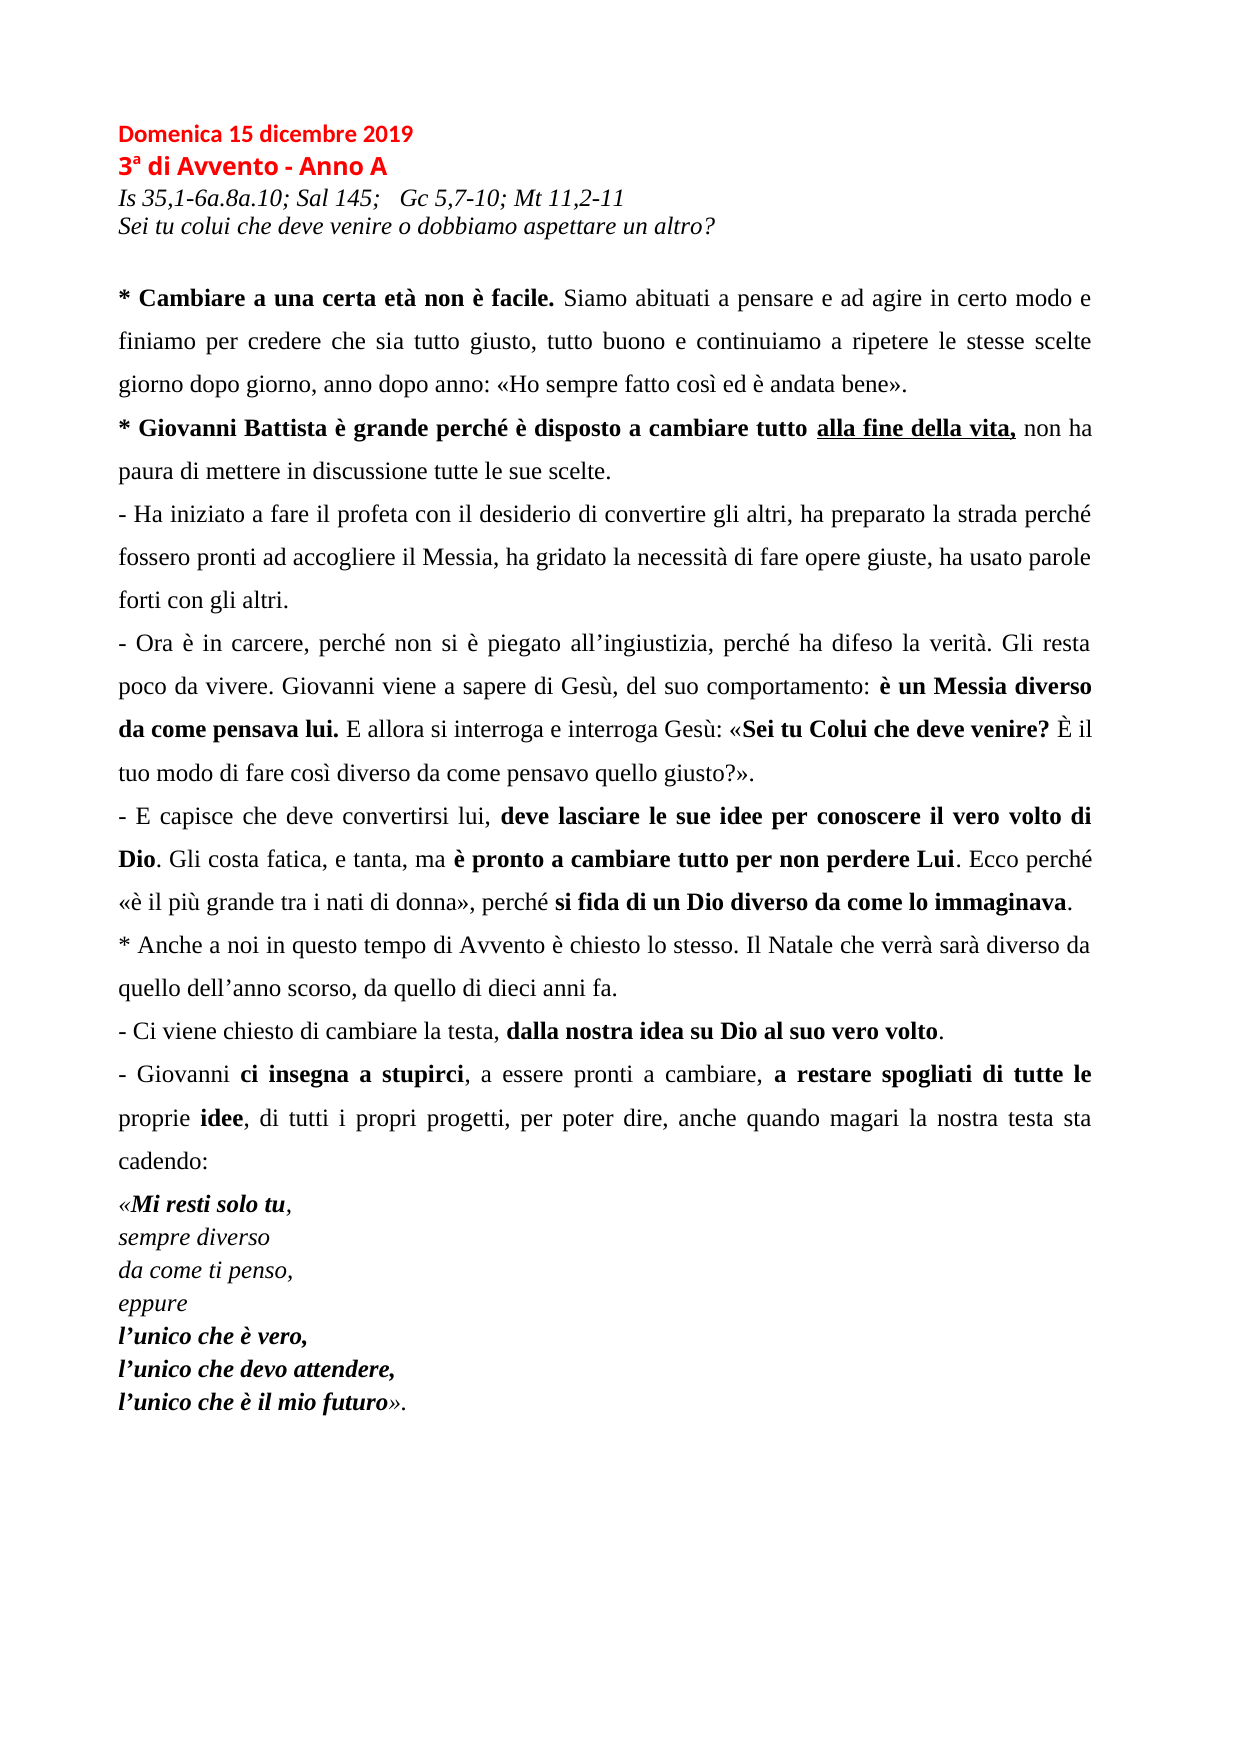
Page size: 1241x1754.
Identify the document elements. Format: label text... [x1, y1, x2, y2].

text Sei tu colui che deve venire o dobbiamo aspettare un altro? [118, 211, 1093, 240]
text sempre diverso [118, 1222, 1093, 1251]
text 3a di Avvento - Anno A [118, 149, 1093, 183]
text l’unico che è il mio futuro». [118, 1387, 1093, 1416]
text Domenica 15 dicembre 2019 [118, 118, 1093, 149]
text l’unico che devo attendere, [118, 1354, 1093, 1383]
text - Ci viene chiesto di cambiare la testa, dalla nostra idea su Dio al suo vero volto. [118, 1016, 1093, 1045]
text - Giovanni ci insegna a stupirci, a essere pronti a cambiare, a restare spogliati di tutte le proprie idee, di tutti i propri progetti, per poter dire, anche quando magari la nostra testa sta cadendo: [118, 1059, 1093, 1174]
text * Giovanni Battista è grande perché è disposto a cambiare tutto alla fine della vita, non ha paura di mettere in discussione tutte le sue scelte. [118, 413, 1093, 484]
text «Mi resti solo tu, [118, 1189, 1093, 1218]
text Is 35,1-6a.8a.10; Sal 145; Gc 5,7-10; Mt 11,2-11 [118, 183, 1093, 211]
text - E capisce che deve convertirsi lui, deve lasciare le sue idee per conoscere il vero volto di Dio. Gli costa fatica, e tanta, ma è pronto a cambiare tutto per non perdere Lui. Ecco perché «è il più grande tra i nati di donna», perché si fida di un Dio diverso da come lo immaginava. [118, 801, 1093, 916]
text eppure [118, 1288, 1093, 1317]
text l’unico che è vero, [118, 1321, 1093, 1350]
text - Ora è in carcere, perché non si è piegato all’ingiustizia, perché ha difeso la verità. Gli resta poco da vivere. Giovanni viene a sapere di Gesù, del suo comportamento: è un Messia diverso da come pensava lui. E allora si interroga e interroga Gesù: «Sei tu Colui che deve venire? È il tuo modo di fare così diverso da come pensavo quello giusto?». [118, 628, 1093, 786]
text - Ha iniziato a fare il profeta con il desiderio di convertire gli altri, ha preparato la strada perché fossero pronti ad accogliere il Messia, ha gridato la necessità di fare opere giuste, ha usato parole forti con gli altri. [118, 499, 1093, 614]
text * Cambiare a una certa età non è facile. Siamo abituati a pensare e ad agire in certo modo e finiamo per credere che sia tutto giusto, tutto buono e continuiamo a ripetere le stesse scelte giorno dopo giorno, anno dopo anno: «Ho sempre fatto così ed è andata bene». [118, 283, 1093, 398]
text da come ti penso, [118, 1255, 1093, 1284]
text * Anche a noi in questo tempo di Avvento è chiesto lo stesso. Il Natale che verrà sarà diverso da quello dell’anno scorso, da quello di dieci anni fa. [118, 930, 1093, 1002]
